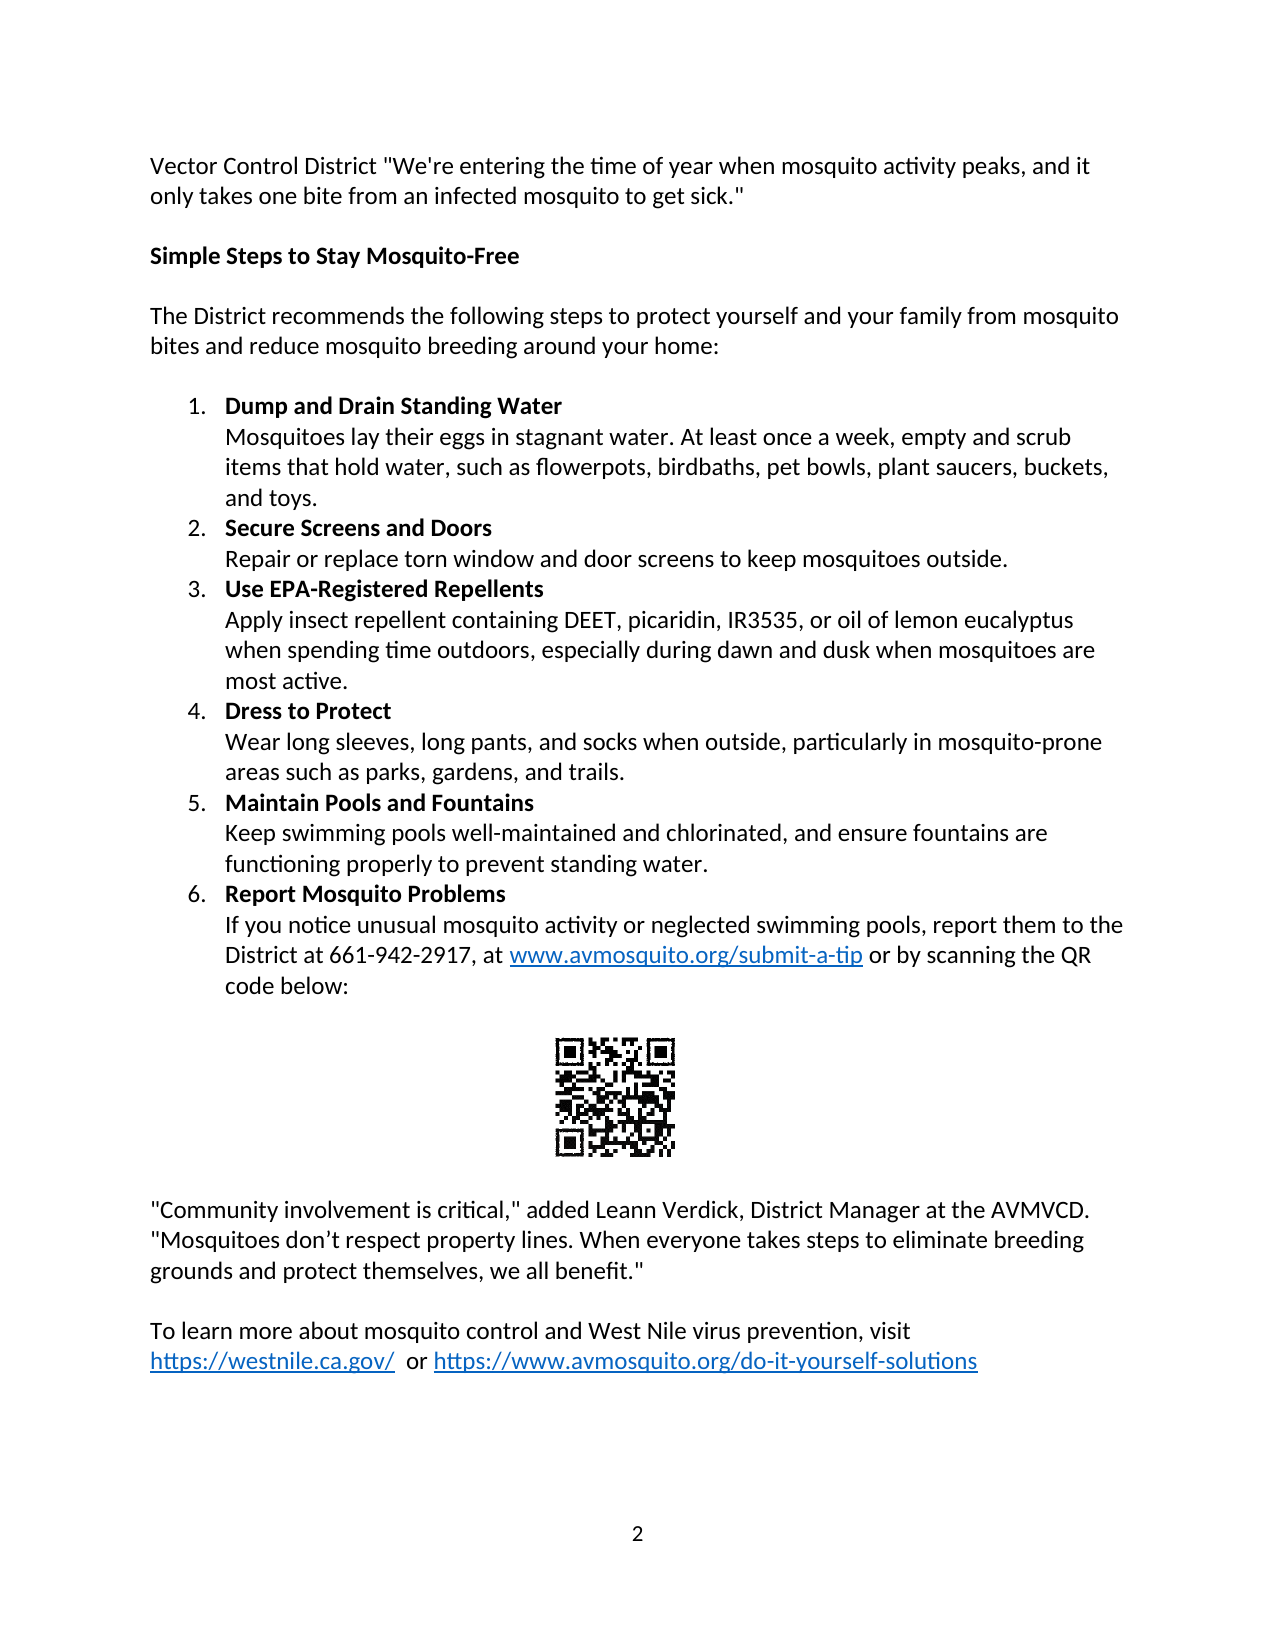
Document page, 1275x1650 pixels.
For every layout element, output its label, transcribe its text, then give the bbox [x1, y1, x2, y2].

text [150, 150, 1125, 211]
text "Community involvement is critical," added Leann Verdick, District Manager at the AVMVCD. "Mosquitoes don’t respect property lines. When everyone takes steps to eliminate breeding grounds and protect themselves, we all benefit." [150, 1194, 1125, 1286]
list Dress to Protect Wear long sleeves, long pants, and socks when outside, particularly in mosquito-prone areas such as parks, gardens, and trails. [187, 695, 1125, 787]
list Maintain Pools and Fountains Keep swimming pools well-maintained and chlorinated, and ensure fountains are functioning properly to prevent standing water. [187, 787, 1125, 878]
list Dump and Drain Standing Water Mosquitoes lay their eggs in stagnant water. At least once a week, empty and scrub items that hold water, such as flowerpots, birdbaths, pet bowls, plant saucers, buckets, and toys. [187, 390, 1125, 512]
list Use EPA-Registered Repellents Apply insect repellent containing DEET, picaridin, IR3535, or oil of lemon eucalyptus when spending time outdoors, especially during dawn and dusk when mosquitoes are most active. [187, 573, 1125, 695]
list Report Mosquito Problems If you notice unusual mosquito activity or neglected swimming pools, report them to the District at 661-942-2917, at www.avmosquito.org/submit-a-tip or by scanning the QR code below: [187, 878, 1125, 1001]
picture [547, 1029, 683, 1165]
text Simple Steps to Stay Mosquito-Free [150, 240, 1125, 271]
text To learn more about mosquito control and West Nile virus prevention, visit https://westnile.ca.gov/ or https://www.avmosquito.org/do-it-yourself-solutions [150, 1315, 1125, 1376]
text The District recommends the following steps to protect yourself and your family from mosquito bites and reduce mosquito breeding around your home: [150, 300, 1125, 361]
list Secure Screens and Doors Repair or replace torn window and door screens to keep mosquitoes outside. [187, 512, 1125, 573]
